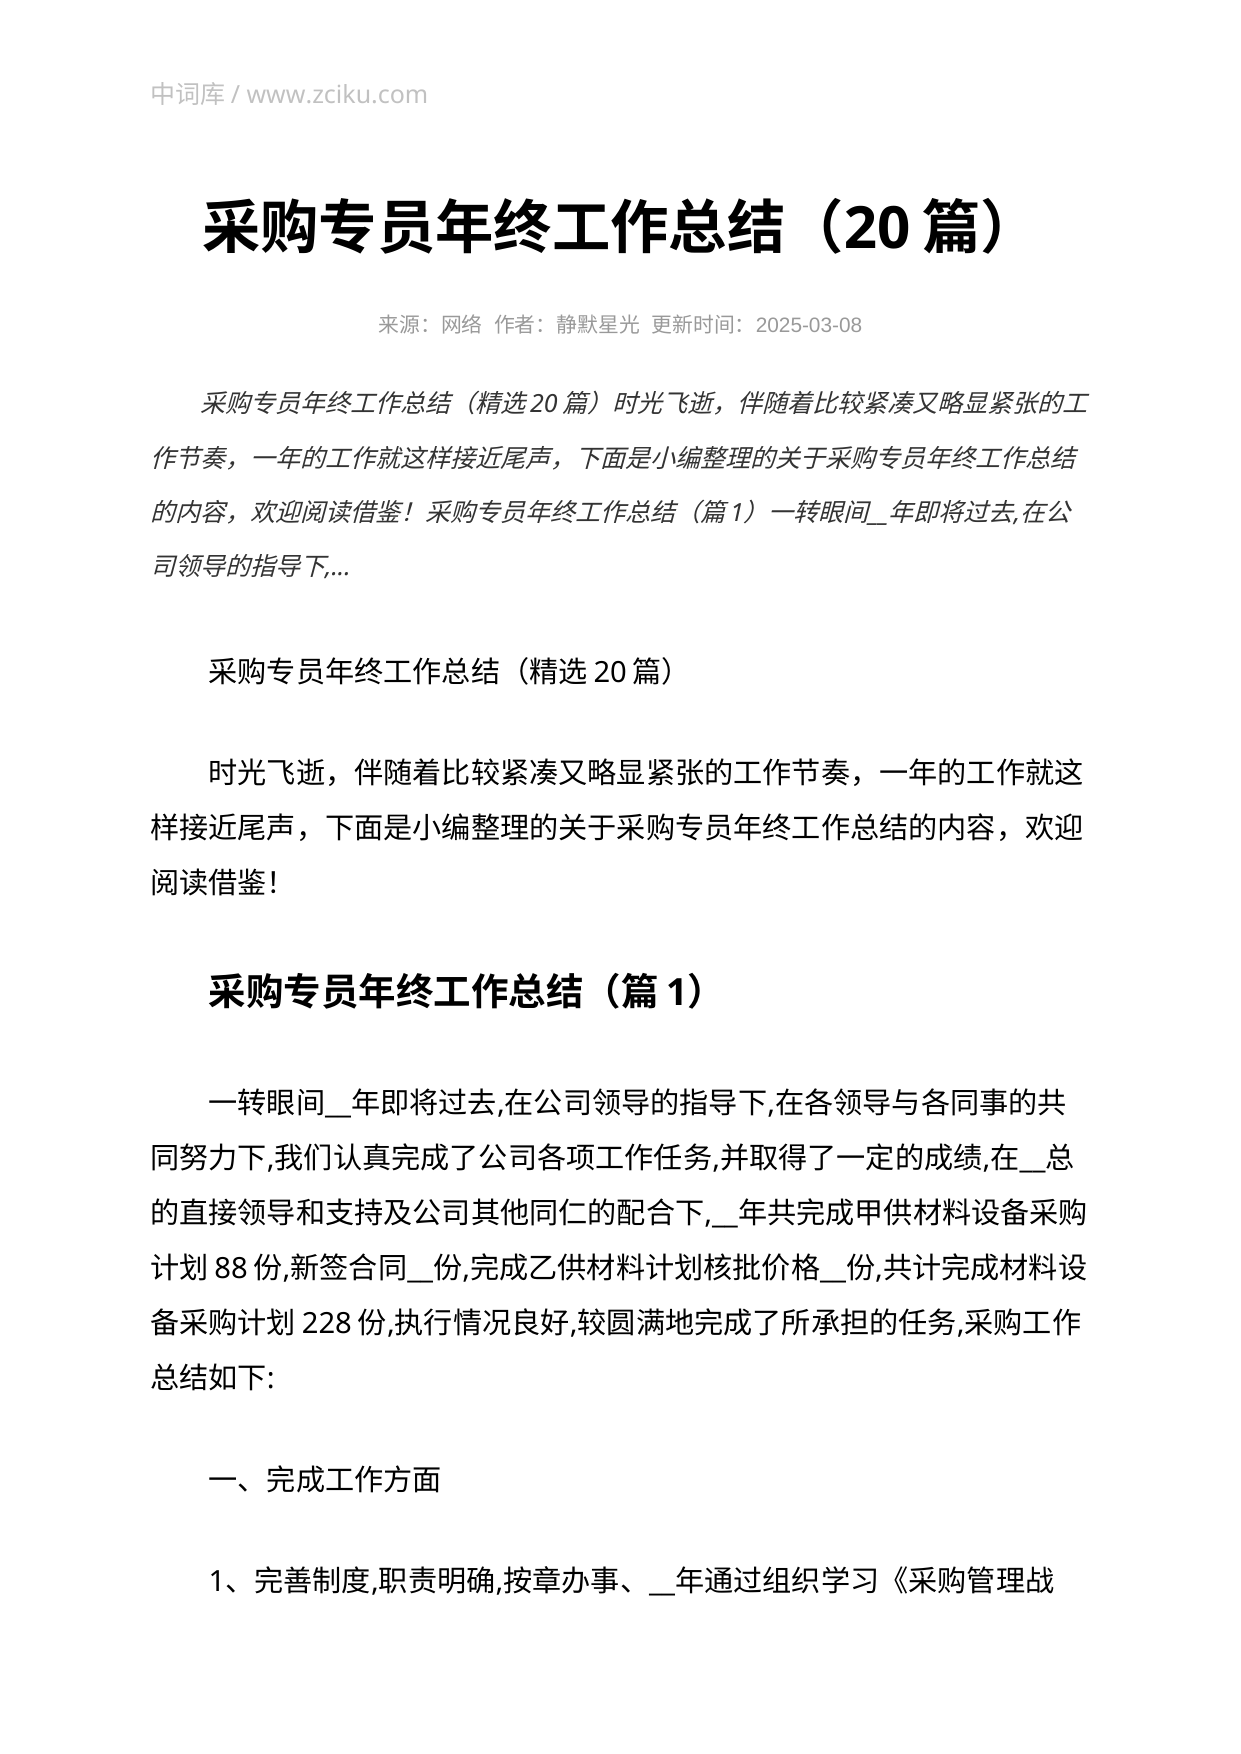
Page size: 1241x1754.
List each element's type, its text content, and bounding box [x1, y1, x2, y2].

text 采购专员年终工作总结（精选20篇） [150, 648, 1090, 691]
text 时光飞逝，伴随着比较紧凑又略显紧张的工作节奏，一年的工作就这样接近尾声，下面是小编整理的关于采购专员年终工作总结的内容，欢迎阅读借鉴！ [150, 750, 1090, 902]
text 采购专员年终工作总结（精选20篇）时光飞逝，伴随着比较紧凑又略显紧张的工作节奏，一年的工作就这样接近尾声，下面是小编整理的关于采购专员年终工作总结的内容，欢迎阅读借鉴！采购专员年终工作总结（篇1）一转眼间__年即将过去,在公司领导的指导下,... [150, 384, 1090, 583]
subtitle 采购专员年终工作总结（20篇） [150, 181, 1090, 266]
text 一转眼间__年即将过去,在公司领导的指导下,在各领导与各同事的共同努力下,我们认真完成了公司各项工作任务,并取得了一定的成绩,在__总的直接领导和支持及公司其他同仁的配合下,__年共完成甲供材料设备采购计划88份,新签合同__份,完成乙供材料计划核批价格__份,共计完成材料设备采购计划228份,执行情况良好,较圆满地完成了所承担的任务,采购工作总结如下: [150, 1079, 1090, 1397]
text 来源：网络 作者：静默星光 更新时间：2025-03-08 [150, 313, 1090, 337]
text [150, 1558, 1090, 1600]
text 一、完成工作方面 [150, 1456, 1090, 1498]
text 采购专员年终工作总结（篇1） [150, 962, 1090, 1016]
